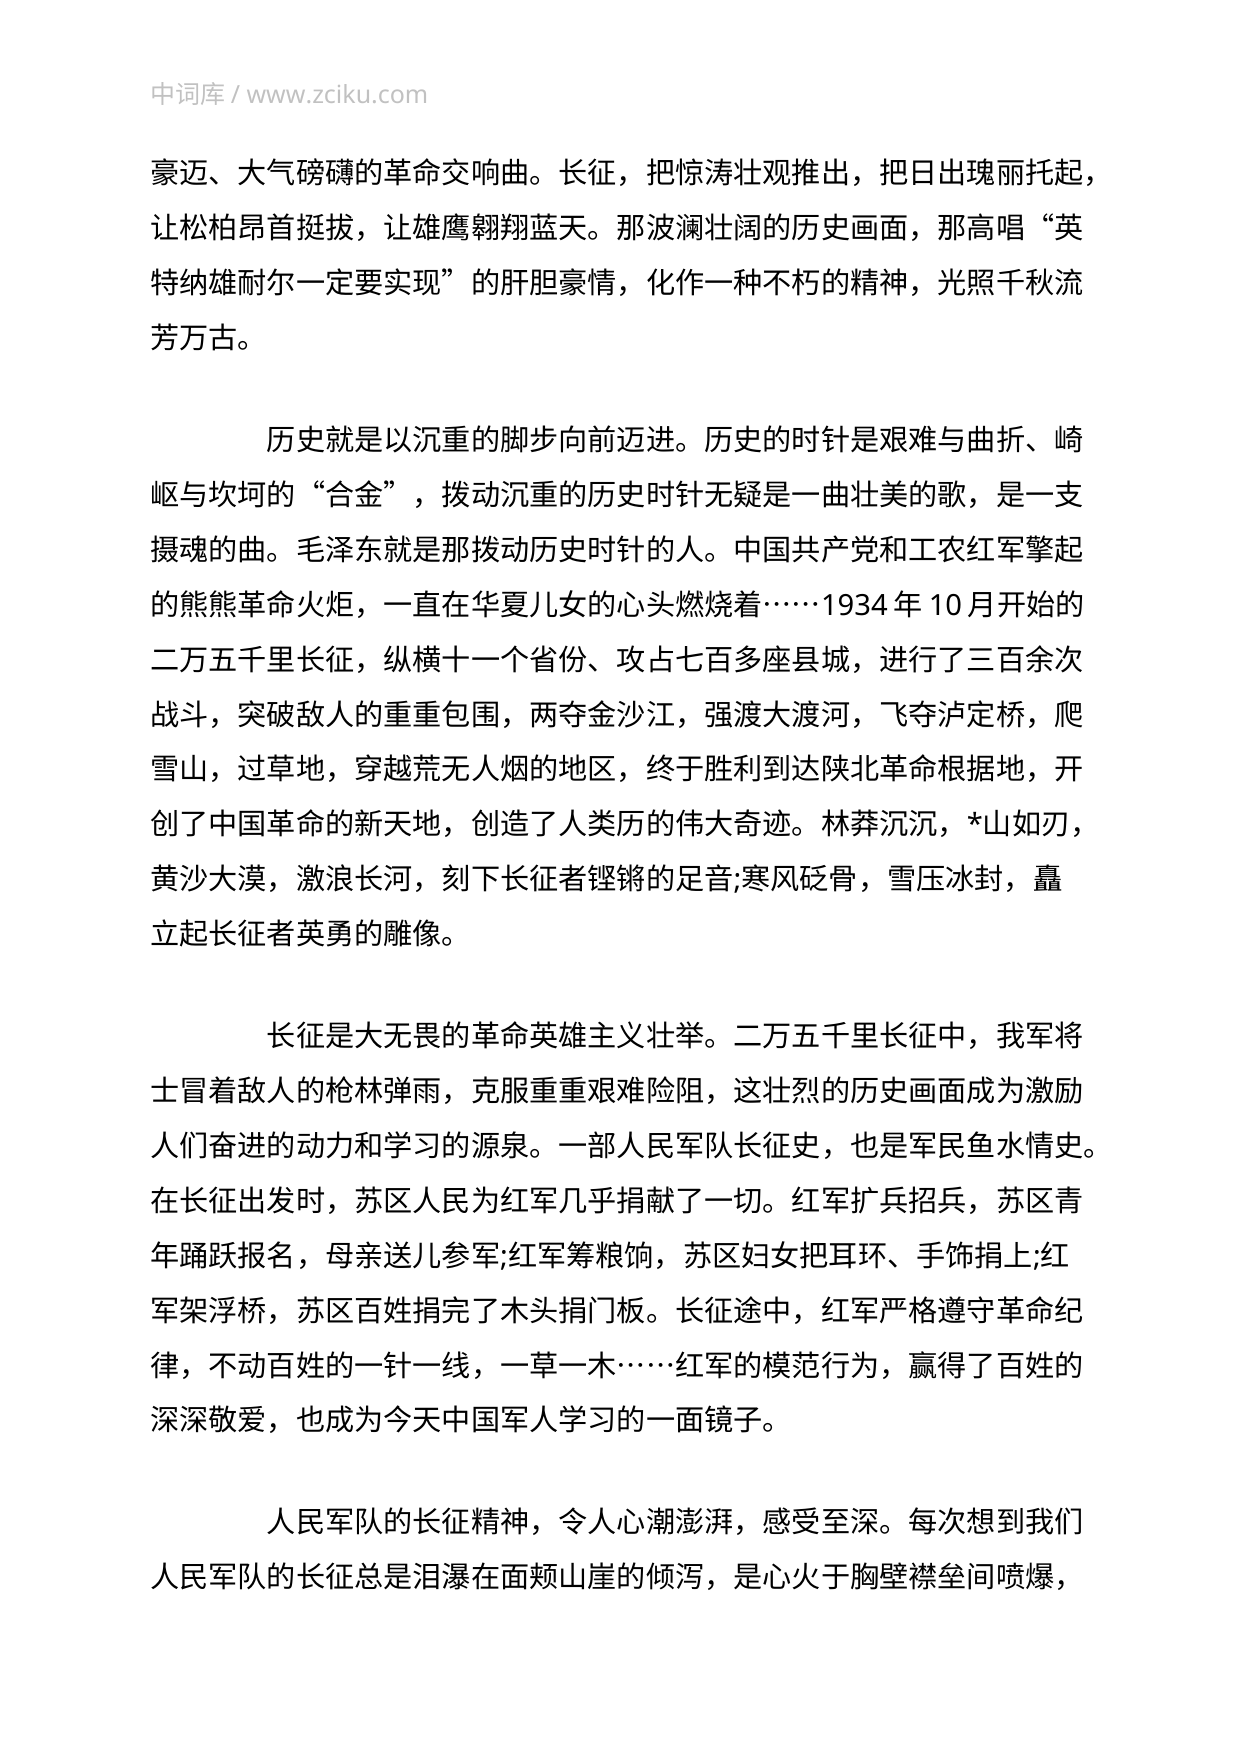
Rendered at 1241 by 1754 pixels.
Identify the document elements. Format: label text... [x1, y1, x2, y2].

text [150, 1499, 1090, 1596]
text 历史就是以沉重的脚步向前迈进。历史的时针是艰难与曲折、崎岖与坎坷的“合金”，拨动沉重的历史时针无疑是一曲壮美的歌，是一支摄魂的曲。毛泽东就是那拨动历史时针的人。中国共产党和工农红军擎起的熊熊革命火炬，一直在华夏儿女的心头燃烧着……1934年10月开始的二万五千里长征，纵横十一个省份、攻占七百多座县城，进行了三百余次战斗，突破敌人的重重包围，两夺金沙江，强渡大渡河，飞夺泸定桥，爬雪山，过草地，穿越荒无人烟的地区，终于胜利到达陕北革命根据地，开创了中国革命的新天地，创造了人类历的伟大奇迹。林莽沉沉，*山如刃，黄沙大漠，激浪长河，刻下长征者铿锵的足音;寒风砭骨，雪压冰封，矗立起长征者英勇的雕像。 [150, 416, 1090, 953]
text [150, 150, 1090, 357]
text 长征是大无畏的革命英雄主义壮举。二万五千里长征中，我军将士冒着敌人的枪林弹雨，克服重重艰难险阻，这壮烈的历史画面成为激励人们奋进的动力和学习的源泉。一部人民军队长征史，也是军民鱼水情史。在长征出发时，苏区人民为红军几乎捐献了一切。红军扩兵招兵，苏区青年踊跃报名，母亲送儿参军;红军筹粮饷，苏区妇女把耳环、手饰捐上;红军架浮桥，苏区百姓捐完了木头捐门板。长征途中，红军严格遵守革命纪律，不动百姓的一针一线，一草一木……红军的模范行为，赢得了百姓的深深敬爱，也成为今天中国军人学习的一面镜子。 [150, 1013, 1090, 1439]
